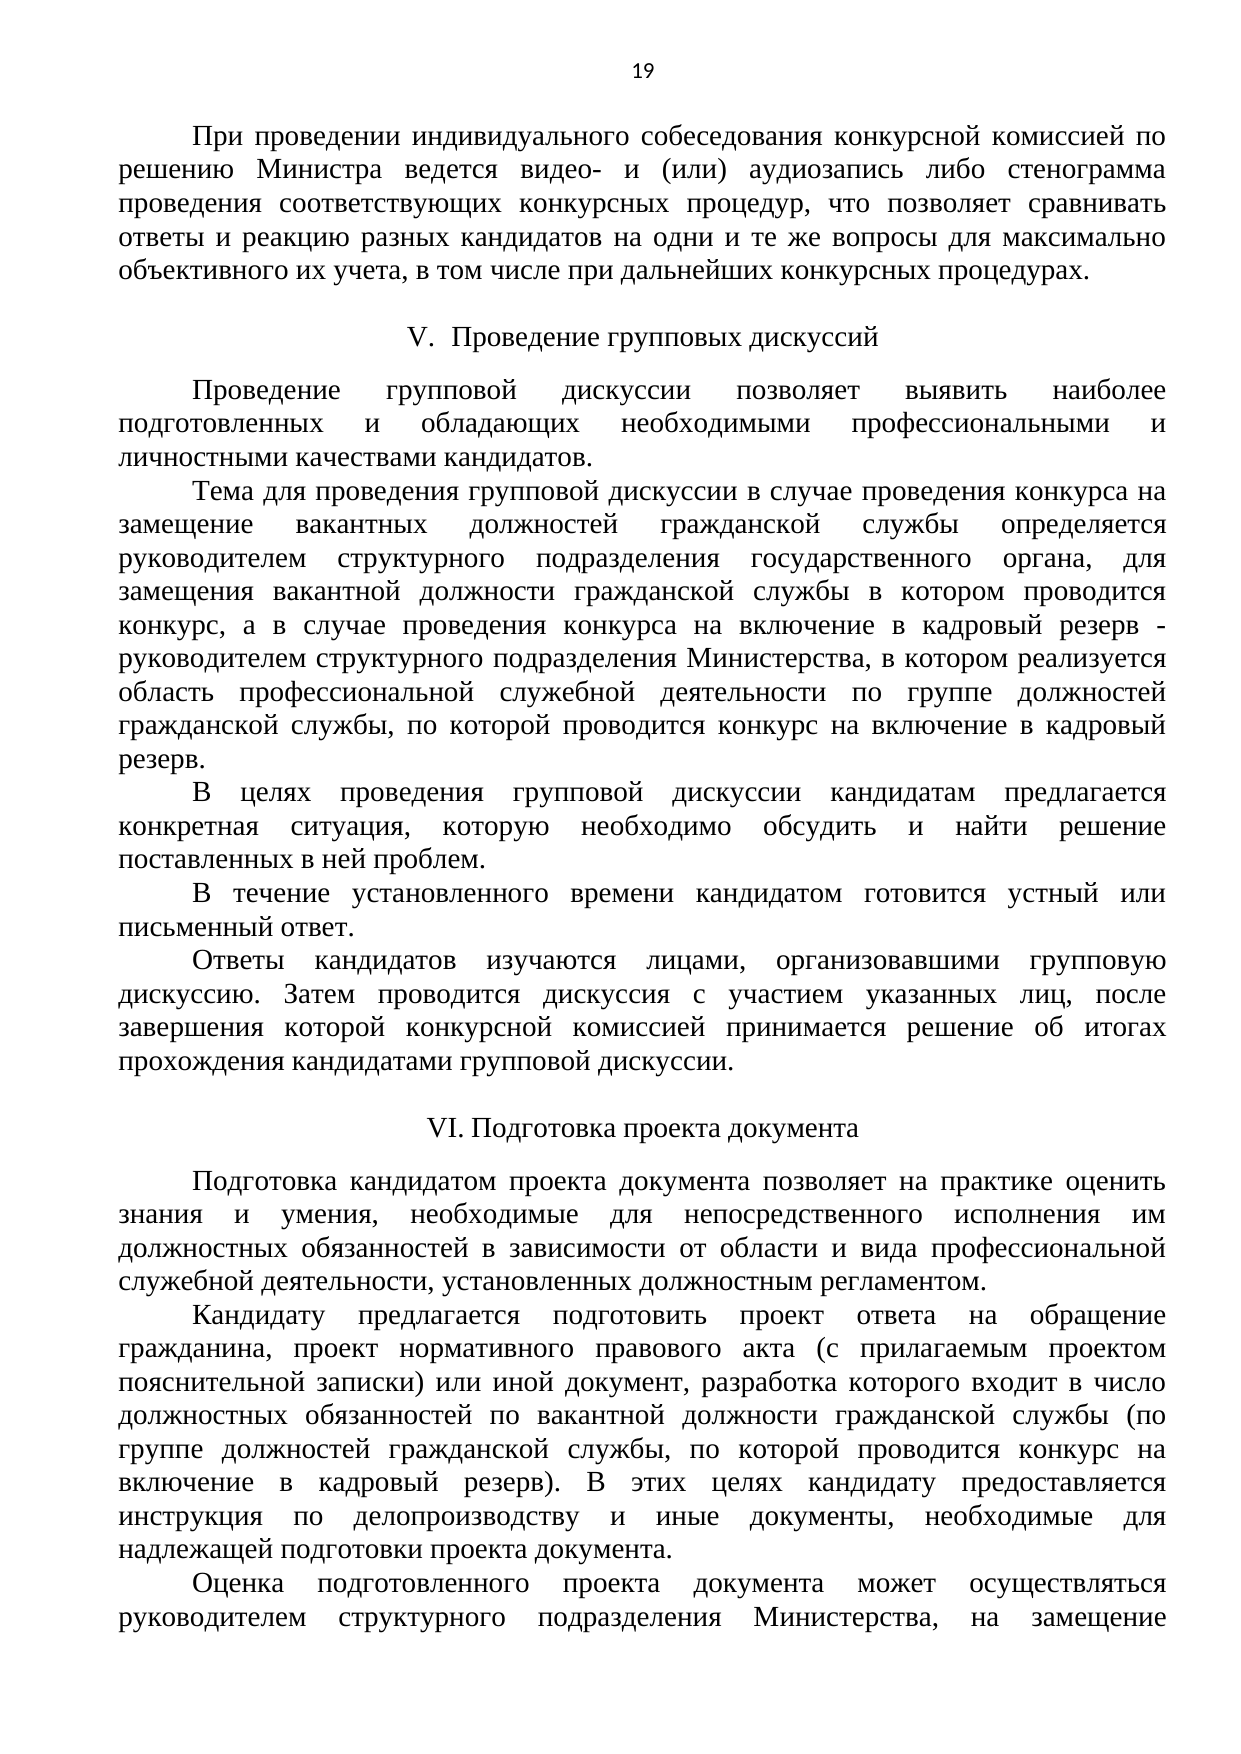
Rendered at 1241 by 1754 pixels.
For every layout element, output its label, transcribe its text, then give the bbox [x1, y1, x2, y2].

text В течение установленного времени кандидатом готовится устный или письменный ответ. [118, 875, 1167, 942]
list Проведение групповых дискуссий [118, 319, 1167, 353]
text Кандидату предлагается подготовить проект ответа на обращение гражданина, проект нормативного правового акта (с прилагаемым проектом пояснительной записки) или иной документ, разработка которого входит в число должностных обязанностей по вакантной должности гражданской службы (по группе должностей гражданской службы, по которой проводится конкурс на включение в кадровый резерв). В этих целях кандидату предоставляется инструкция по делопроизводству и иные документы, необходимые для надлежащей подготовки проекта документа. [118, 1297, 1167, 1565]
text Подготовка кандидатом проекта документа позволяет на практике оценить знания и умения, необходимые для непосредственного исполнения им должностных обязанностей в зависимости от области и вида профессиональной служебной деятельности, установленных должностным регламентом. [118, 1163, 1167, 1297]
text Ответы кандидатов изучаются лицами, организовавшими групповую дискуссию. Затем проводится дискуссия с участием указанных лиц, после завершения которой конкурсной комиссией принимается решение об итогах прохождения кандидатами групповой дискуссии. [118, 942, 1167, 1076]
text Тема для проведения групповой дискуссии в случае проведения конкурса на замещение вакантных должностей гражданской службы определяется руководителем структурного подразделения государственного органа, для замещения вакантной должности гражданской службы в котором проводится конкурс, а в случае проведения конкурса на включение в кадровый резерв - руководителем структурного подразделения Министерства, в котором реализуется область профессиональной служебной деятельности по группе должностей гражданской службы, по которой проводится конкурс на включение в кадровый резерв. [118, 473, 1167, 774]
text При проведении индивидуального собеседования конкурсной комиссией по решению Министра ведется видео- и (или) аудиозапись либо стенограмма проведения соответствующих конкурсных процедур, что позволяет сравнивать ответы и реакцию разных кандидатов на одни и те же вопросы для максимально объективного их учета, в том числе при дальнейших конкурсных процедурах. [118, 118, 1167, 286]
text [118, 1565, 1167, 1632]
text В целях проведения групповой дискуссии кандидатам предлагается конкретная ситуация, которую необходимо обсудить и найти решение поставленных в ней проблем. [118, 774, 1167, 875]
list Подготовка проекта документа [118, 1110, 1167, 1143]
text Проведение групповой дискуссии позволяет выявить наиболее подготовленных и обладающих необходимыми профессиональными и личностными качествами кандидатов. [118, 372, 1167, 473]
